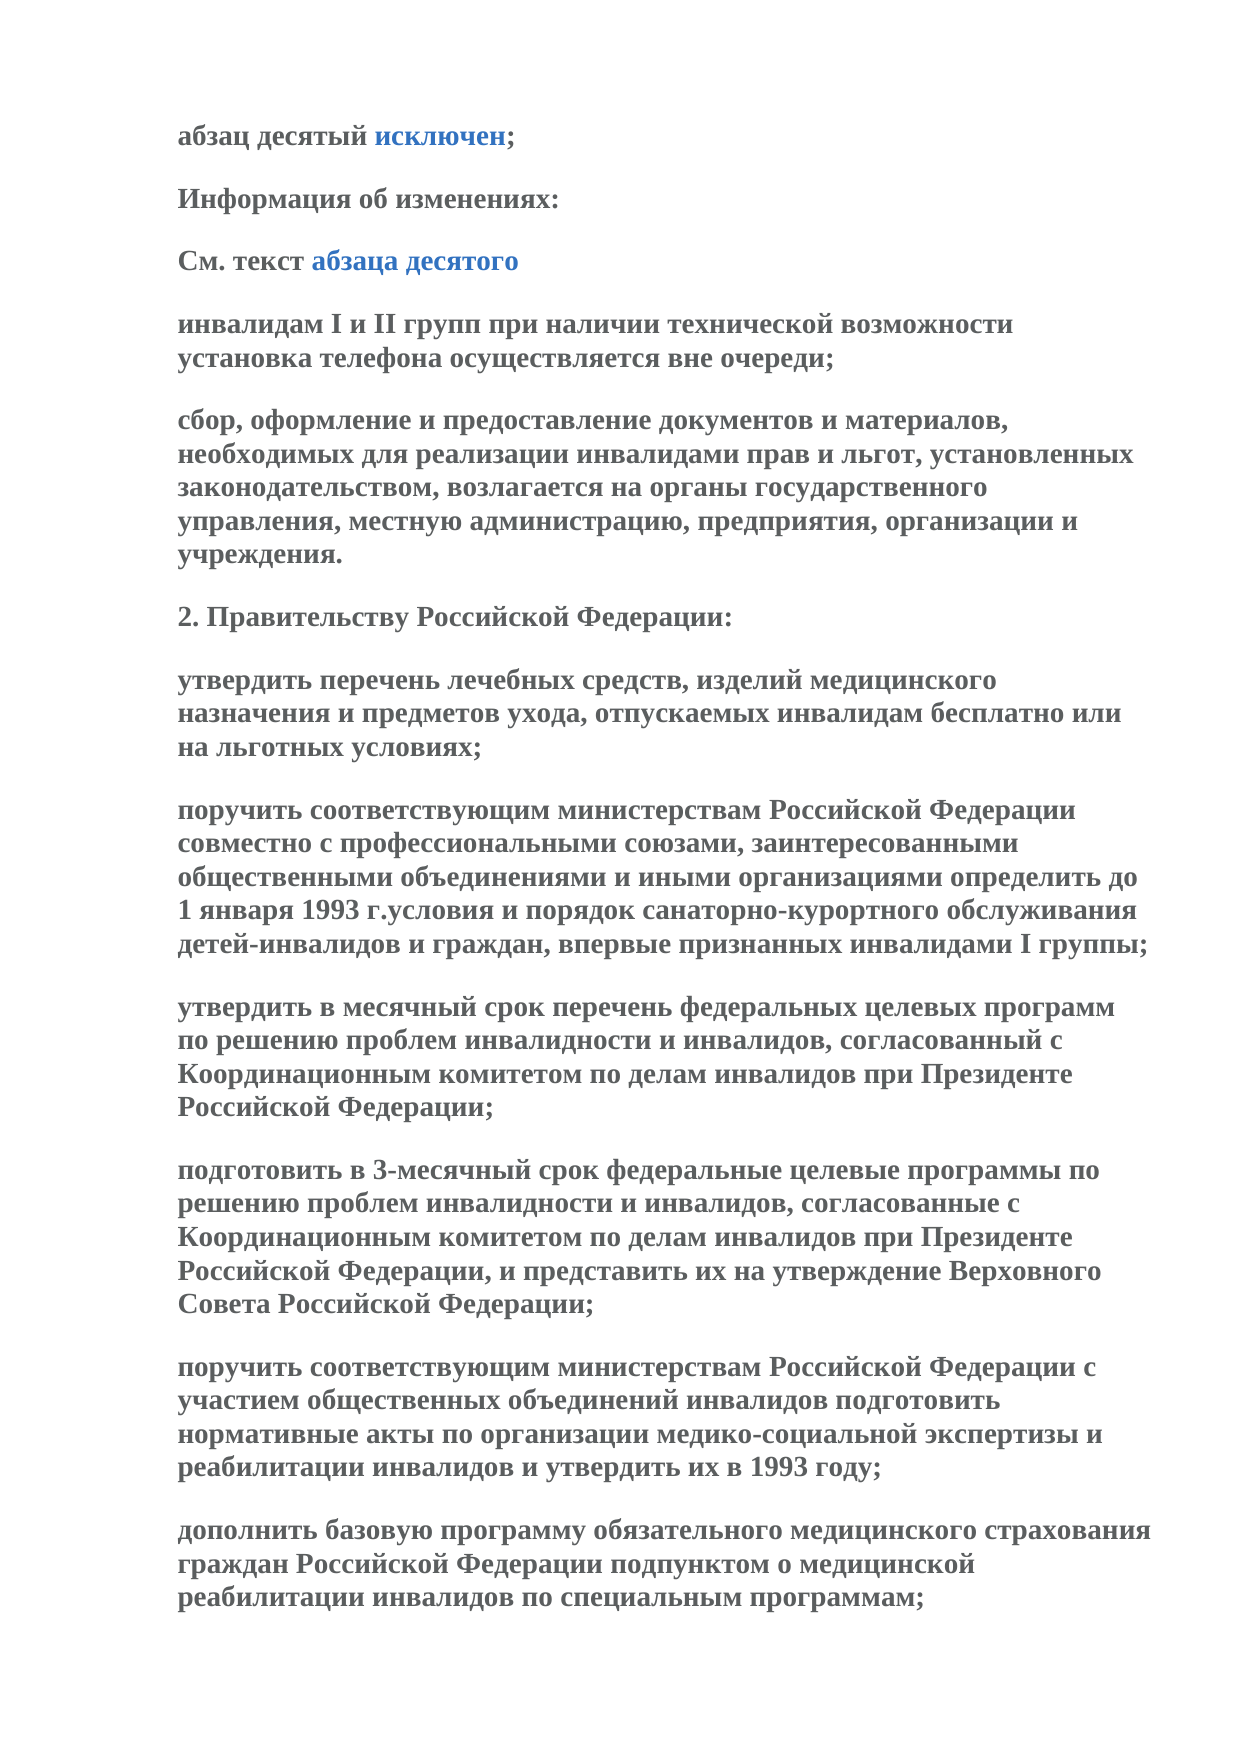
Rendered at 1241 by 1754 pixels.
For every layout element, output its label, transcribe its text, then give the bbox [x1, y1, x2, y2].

text дополнить базовую программу обязательного медицинского страхования граждан Российской Федерации подпунктом о медицинской реабилитации инвалидов по специальным программам; [177, 1512, 1152, 1613]
text сбор, оформление и предоставление документов и материалов, необходимых для реализации инвалидами прав и льгот, установленных законодательством, возлагается на органы государственного управления, местную администрацию, предприятия, организации и учреждения. [177, 402, 1152, 570]
text 2. Правительству Российской Федерации: [177, 599, 1152, 633]
text утвердить в месячный срок перечень федеральных целевых программ по решению проблем инвалидности и инвалидов, согласованный с Координационным комитетом по делам инвалидов при Президенте Российской Федерации; [177, 989, 1152, 1123]
text подготовить в 3-месячный срок федеральные целевые программы по решению проблем инвалидности и инвалидов, согласованные с Координационным комитетом по делам инвалидов при Президенте Российской Федерации, и представить их на утверждение Верховного Совета Российской Федерации; [177, 1152, 1152, 1320]
text См. текст абзаца десятого [177, 243, 1152, 277]
text утвердить перечень лечебных средств, изделий медицинского назначения и предметов ухода, отпускаемых инвалидам бесплатно или на льготных условиях; [177, 662, 1152, 763]
text абзац десятый исключен; [177, 118, 1152, 152]
text инвалидам I и II групп при наличии технической возможности установка телефона осуществляется вне очереди; [177, 306, 1152, 373]
text поручить соответствующим министерствам Российской Федерации с участием общественных объединений инвалидов подготовить нормативные акты по организации медико-социальной экспертизы и реабилитации инвалидов и утвердить их в 1993 году; [177, 1349, 1152, 1483]
text Информация об изменениях: [177, 181, 1152, 214]
text поручить соответствующим министерствам Российской Федерации совместно с профессиональными союзами, заинтересованными общественными объединениями и иными организациями определить до 1 января 1993 г.условия и порядок санаторно-курортного обслуживания детей-инвалидов и граждан, впервые признанных инвалидами I группы; [177, 792, 1152, 959]
